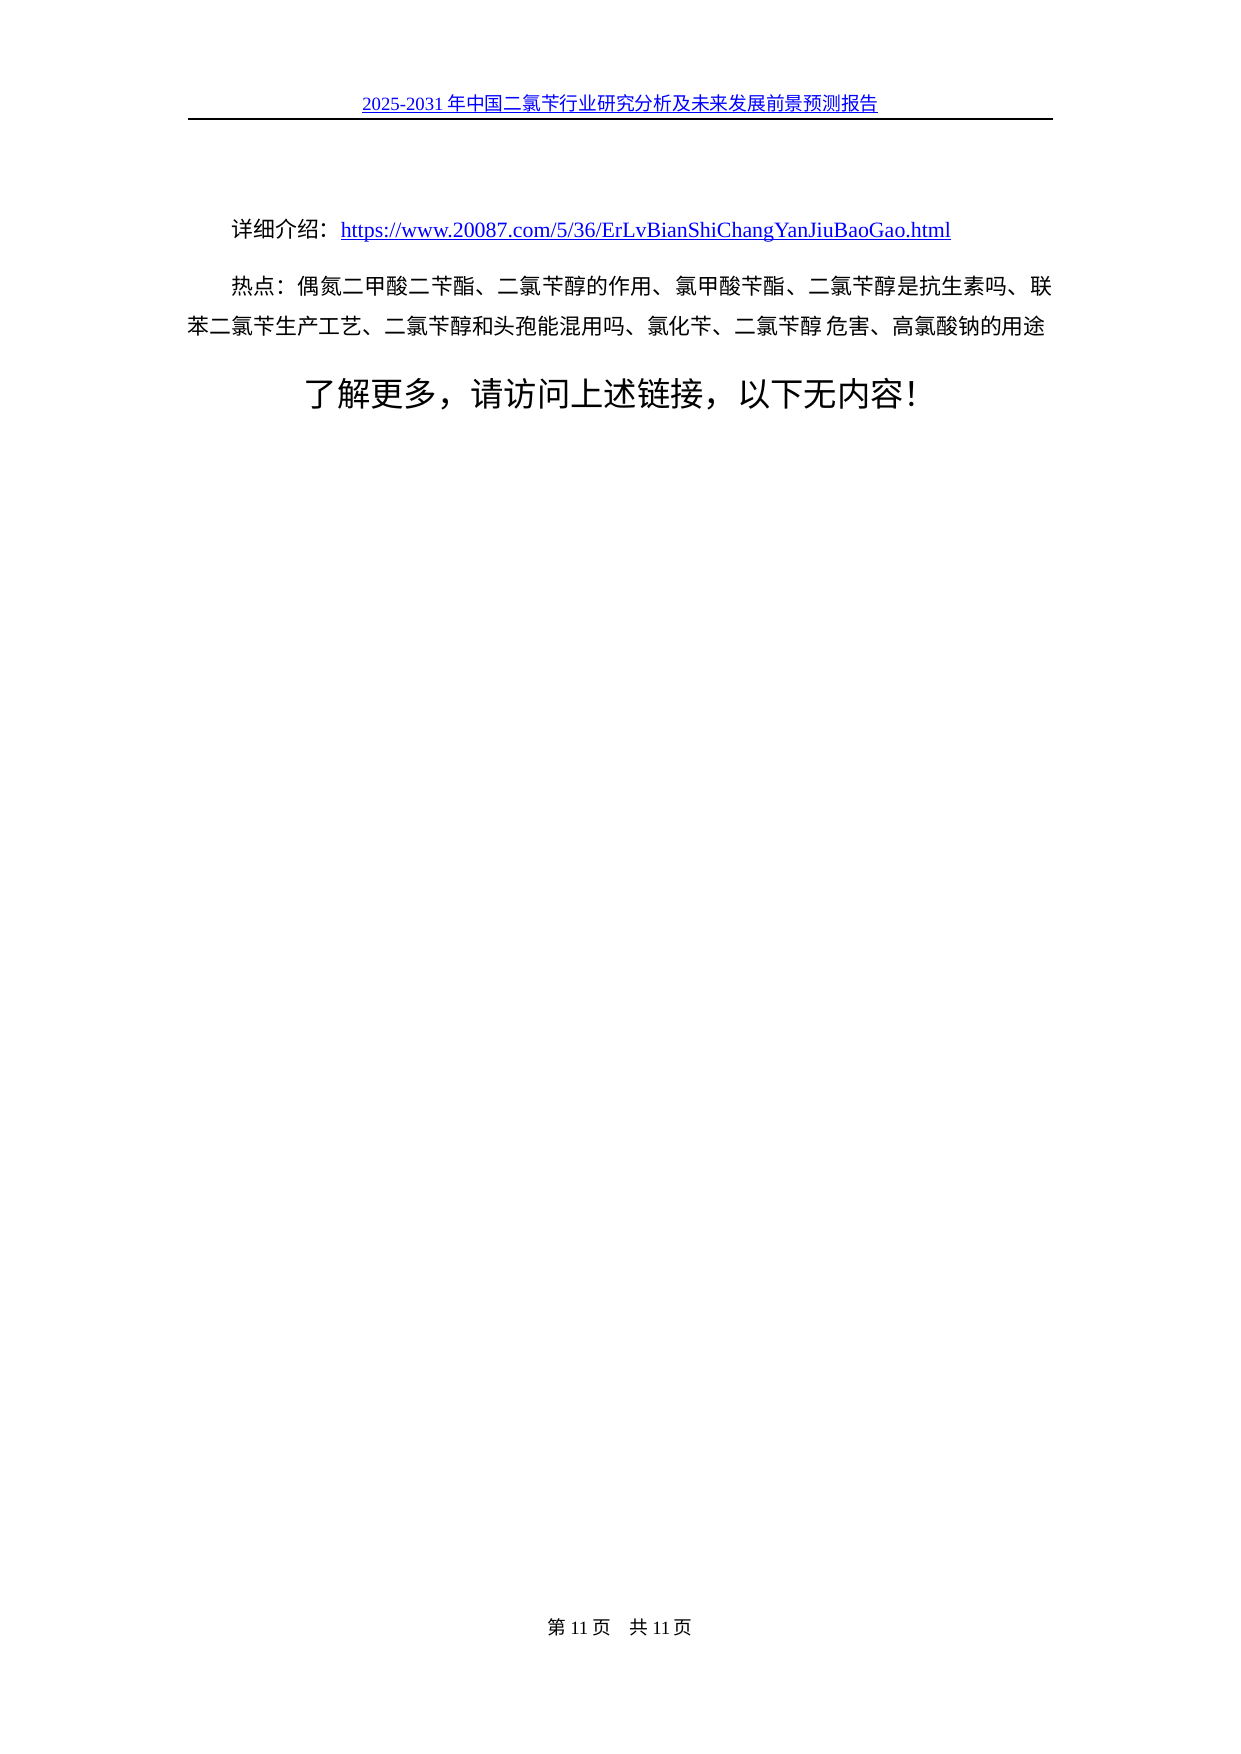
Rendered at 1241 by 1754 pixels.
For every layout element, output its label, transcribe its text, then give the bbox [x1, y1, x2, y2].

text 热点：偶氮二甲酸二苄酯、二氯苄醇的作用、氯甲酸苄酯、二氯苄醇是抗生素吗、联苯二氯苄生产工艺、二氯苄醇和头孢能混用吗、氯化苄、二氯苄醇 危害、高氯酸钠的用途 [187, 268, 1053, 341]
title 了解更多，请访问上述链接，以下无内容！ [187, 359, 1053, 424]
text 详细介绍：https://www.20087.com/5/36/ErLvBianShiChangYanJiuBaoGao.html [187, 212, 1053, 244]
